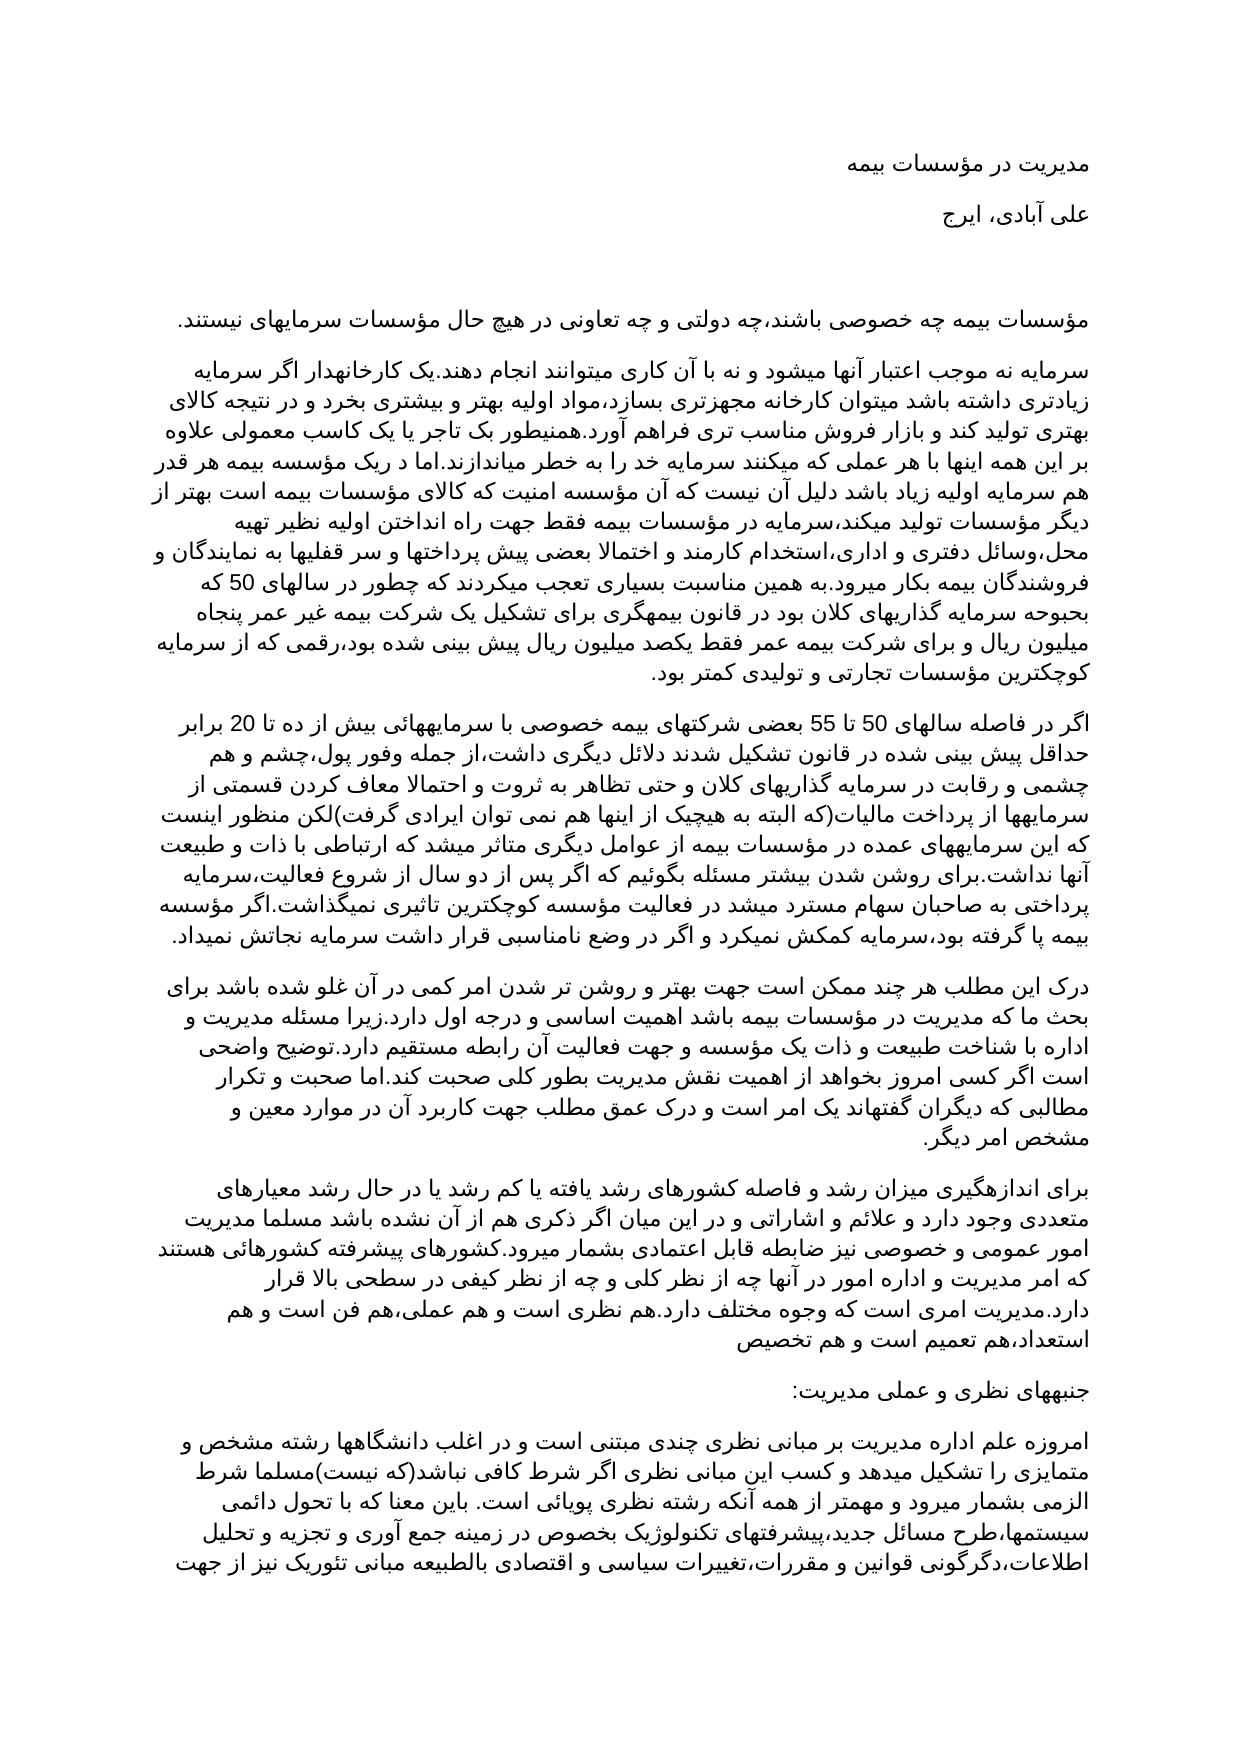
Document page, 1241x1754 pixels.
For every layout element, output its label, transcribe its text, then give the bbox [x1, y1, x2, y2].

text جنبه‏های نظری و عملی مدیریت: [150, 1377, 1090, 1403]
text علی آبادی، ایرج [150, 201, 1090, 227]
text برای اندازه‏گیری میزان رشد و فاصله کشورهای‏ رشد یافته یا کم رشد یا در حال رشد معیارهای‏ متعددی وجود دارد و علائم و اشاراتی و در این‏ میان اگر ذکری هم از آن نشده باشد مسلما مدیریت‏ امور عمومی و خصوصی نیز ضابطه قابل اعتمادی‏ بشمار می‏رود.کشورهای پیشرفته کشورهائی هستند که امر مدیریت و اداره امور در آنها چه از نظر کلی‏ و چه از نظر کیفی در سطحی بالا قرار دارد.مدیریت‏ امری است که وجوه مختلف دارد.هم نظری است‏ و هم عملی،هم فن است و هم استعداد،هم تعمیم است و هم تخصیص‏ [150, 1175, 1090, 1352]
text مدیریت در مؤسسات بیمه [150, 150, 1090, 176]
text سرمایه نه موجب اعتبار آنها می‏شود و نه با آن‏ کاری می‏توانند انجام دهند.یک کارخانه‏دار اگر سرمایه زیادتری داشته باشد می‏توان کارخانه‏ مجهزتری بسازد،مواد اولیه بهتر و بیشتری بخرد و در نتیجه کالای بهتری تولید کند و بازار فروش‏ مناسب تری فراهم آورد.همنیطور بک تاجر یا یک‏ کاسب معمولی علاوه بر این همه اینها با هر عملی‏ که می‏کنند سرمایه خد را به خطر می‏اندازند.اما د ریک مؤسسه بیمه هر قدر هم سرمایه اولیه زیاد باشد دلیل آن نیست که آن مؤسسه امنیت که کالای‏ مؤسسات بیمه است بهتر از دیگر مؤسسات تولید می‏کند،سرمایه در مؤسسات بیمه فقط جهت راه‏ انداختن اولیه نظیر تهیه محل،وسائل دفتری و اداری،استخدام کارمند و اختمالا بعضی پیش‏ پرداخت‏ها و سر قفلی‏ها به نمایندگان و فروشندگان‏ بیمه بکار می‏رود.به همین مناسبت بسیاری تعجب‏ می‏کردند که چطور در سالهای 50 که بحبوحه‏ سرمایه گذاریهای کلان بود در قانون بیمه‏گری برای‏ تشکیل یک شرکت بیمه غیر عمر پنجاه میلیون ریال‏ و برای شرکت بیمه عمر فقط یکصد میلیون ریال‏ پیش بینی شده بود،رقمی که از سرمایه کوچکترین‏ مؤسسات تجارتی و تولیدی کمتر بود. [150, 357, 1090, 685]
text درک این مطلب هر چند ممکن است جهت بهتر و روشن تر شدن امر کمی در آن غلو شده باشد برای‏ بحث ما که مدیریت در مؤسسات بیمه باشد اهمیت‏ اساسی و درجه اول دارد.زیرا مسئله مدیریت و اداره با شناخت طبیعت و ذات یک مؤسسه و جهت‏ فعالیت آن رابطه مستقیم دارد.توضیح واضحی‏ است اگر کسی امروز بخواهد از اهمیت نقش مدیریت‏ بطور کلی صحبت کند.اما صحبت و تکرار مطالبی‏ که دیگران گفته‏اند یک امر است و درک عمق مطلب‏ جهت کاربرد آن در موارد معین و مشخص امر دیگر. [150, 973, 1090, 1150]
text مؤسسات بیمه چه خصوصی باشند،چه دولتی‏ و چه تعاونی در هیچ حال مؤسسات سرمایه‏ای نیستند. [150, 306, 1090, 332]
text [150, 1428, 1090, 1575]
text اگر در فاصله سالهای 50 تا 55 بعضی شرکتهای‏ بیمه خصوصی با سرمایه‏هائی بیش از ده تا 20 برابر حداقل پیش بینی شده در قانون تشکیل شدند دلائل دیگری داشت،از جمله وفور پول،چشم و هم چشمی و رقابت در سرمایه گذاریهای کلان و حتی‏ تظاهر به ثروت و احتمالا معاف کردن قسمتی از سرمایه‏ها از پرداخت مالیات(که البته به هیچیک از اینها هم نمی توان ایرادی گرفت)لکن منظور اینست‏ که این سرمایه‏های عمده در مؤسسات بیمه از عوامل‏ دیگری متاثر می‏شد که ارتباطی با ذات و طبیعت‏ آنها نداشت.برای روشن شدن بیشتر مسئله‏ بگوئیم که اگر پس از دو سال از شروع فعالیت،سرمایه‏ پرداختی به صاحبان سهام مسترد می‏شد در فعالیت‏ مؤسسه کوچکترین تاثیری نمی‏گذاشت.اگر مؤسسه‏ بیمه پا گرفته بود،سرمایه کمکش نمی‏کرد و اگر در وضع نامناسبی قرار داشت سرمایه نجاتش نمی‏داد. [150, 710, 1090, 948]
